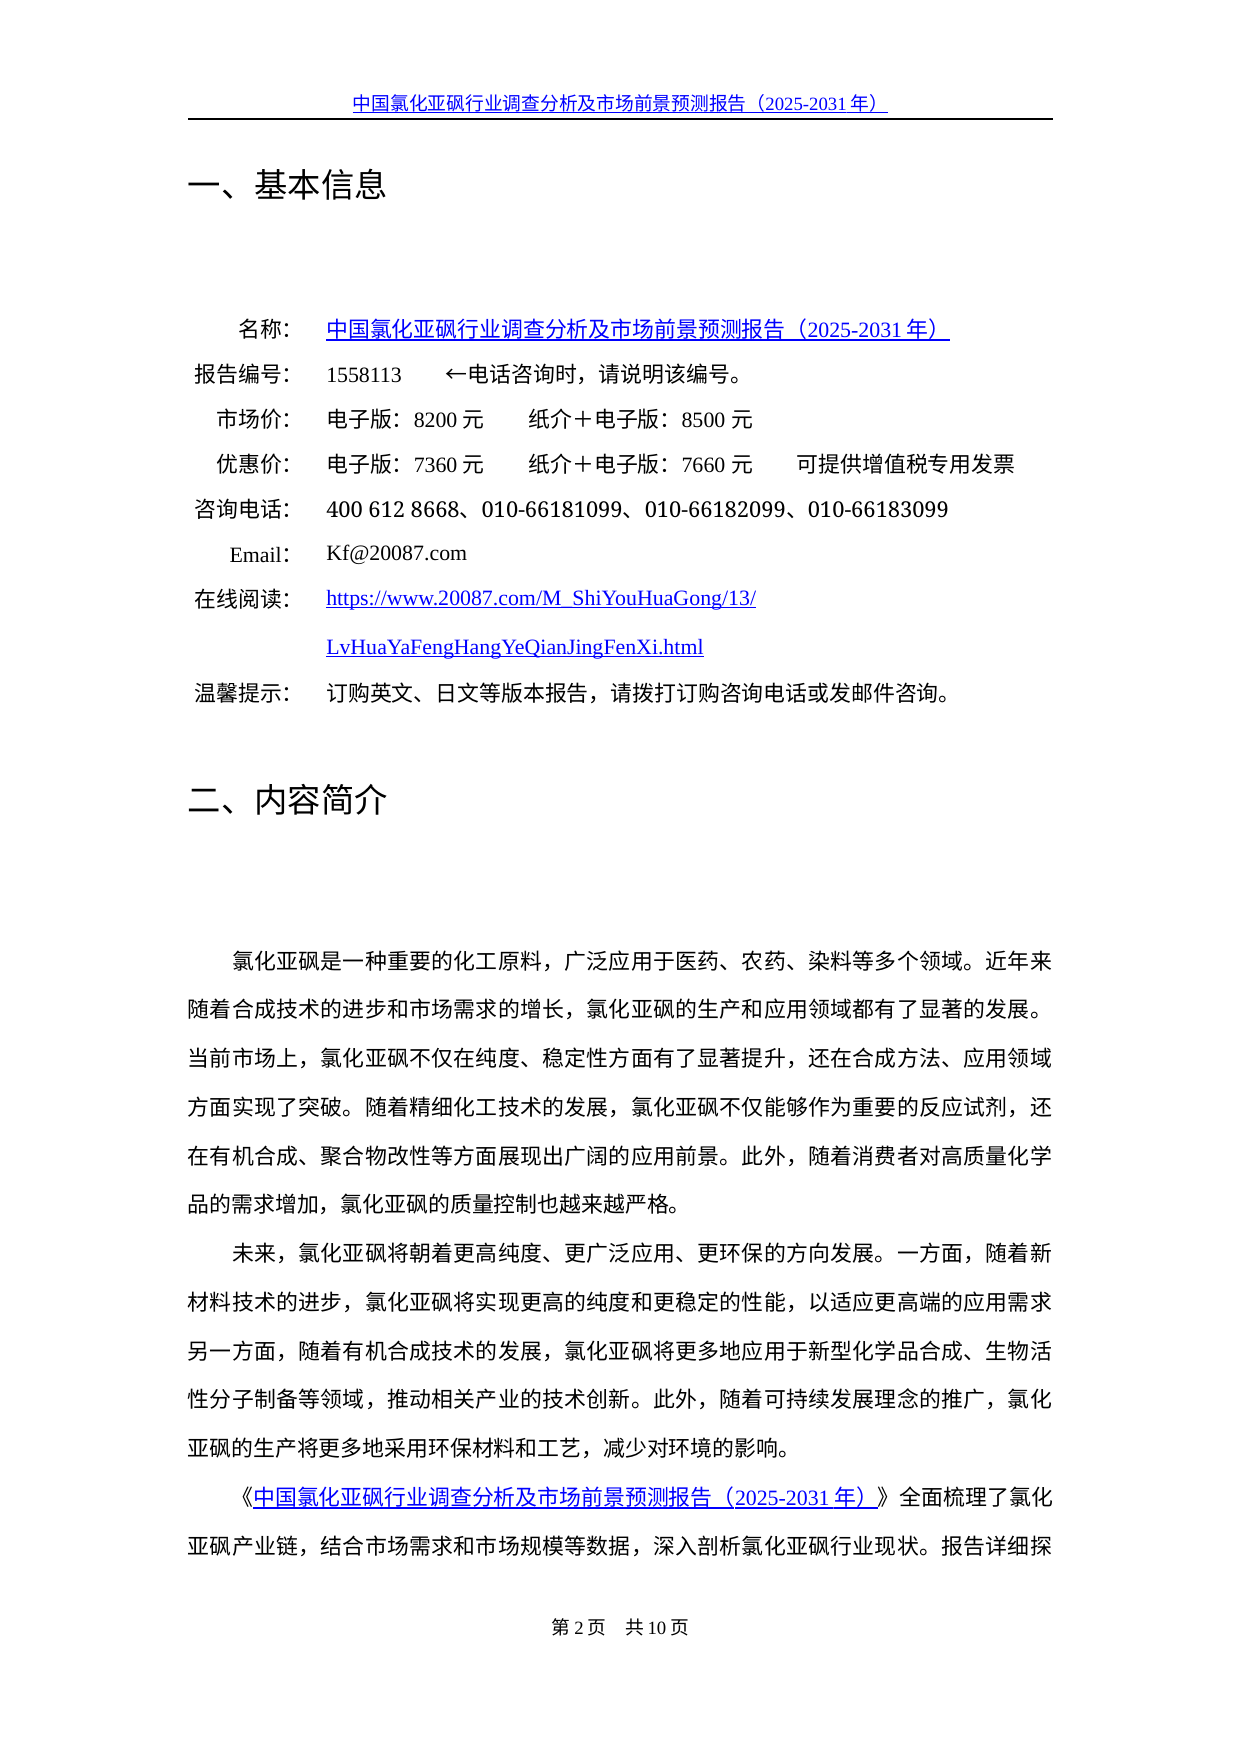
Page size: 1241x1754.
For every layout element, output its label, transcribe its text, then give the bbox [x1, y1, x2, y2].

table_cell 订购英文、日文等版本报告，请拨打订购咨询电话或发邮件咨询。 [315, 675, 1073, 720]
table_cell Kf@20087.com [315, 537, 1073, 582]
table_header 名称： [167, 312, 315, 357]
table_cell 报告编号： [167, 357, 315, 402]
title 二、内容简介 [187, 766, 1053, 831]
table_cell 1558113 ←电话咨询时，请说明该编号。 [315, 357, 1073, 402]
table_cell [315, 582, 1073, 675]
title 一、基本信息 [187, 150, 1053, 215]
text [187, 943, 1053, 1561]
table_cell 电子版：8200 元 纸介＋电子版：8500 元 [315, 402, 1073, 447]
table_header 中国氯化亚砜行业调查分析及市场前景预测报告（2025-2031年） [315, 312, 1073, 357]
table_cell 400 612 8668、010-66181099、010-66182099、010-66183099 [315, 492, 1073, 537]
table_cell 电子版：7360 元 纸介＋电子版：7660 元 可提供增值税专用发票 [315, 447, 1073, 492]
table_cell 优惠价： [167, 447, 315, 492]
table_cell 在线阅读： [167, 582, 315, 675]
table_cell 咨询电话： [167, 492, 315, 537]
table_cell Email： [167, 537, 315, 582]
table_cell 市场价： [167, 402, 315, 447]
table_cell 温馨提示： [167, 675, 315, 720]
